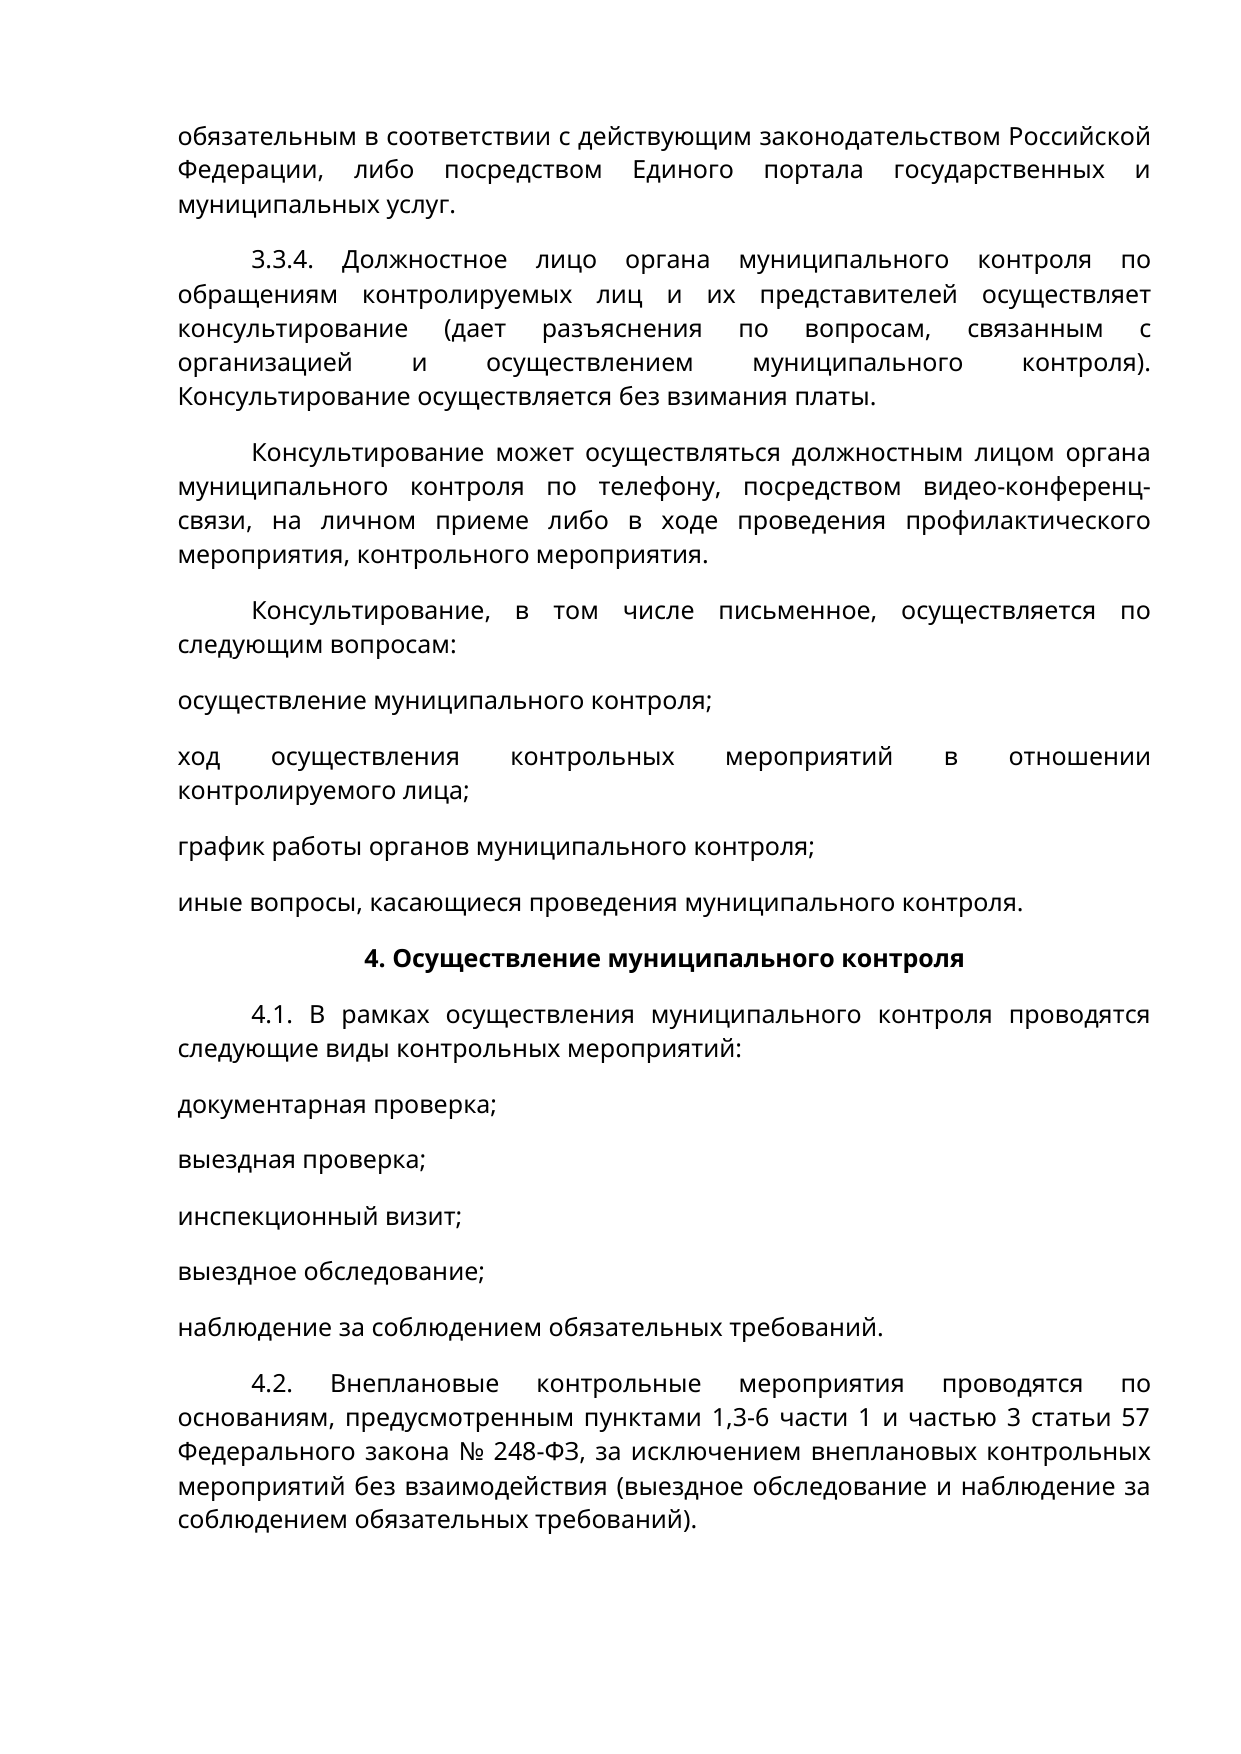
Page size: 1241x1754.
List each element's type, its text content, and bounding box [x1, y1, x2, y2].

text выездное обследование; [177, 1254, 1152, 1288]
text ход осуществления контрольных мероприятий в отношении контролируемого лица; [177, 738, 1152, 807]
text осуществление муниципального контроля; [177, 682, 1152, 717]
text 4.2. Внеплановые контрольные мероприятия проводятся по основаниям, предусмотренным пунктами 1,3-6 части 1 и частью 3 статьи 57 Федерального закона № 248-ФЗ, за исключением внеплановых контрольных мероприятий без взаимодействия (выездное обследование и наблюдение за соблюдением обязательных требований). [177, 1366, 1152, 1536]
text 3.3.4. Должностное лицо органа муниципального контроля по обращениям контролируемых лиц и их представителей осуществляет консультирование (дает разъяснения по вопросам, связанным с организацией и осуществлением муниципального контроля). Консультирование осуществляется без взимания платы. [177, 242, 1152, 412]
text Консультирование, в том числе письменное, осуществляется по следующим вопросам: [177, 592, 1152, 661]
text инспекционный визит; [177, 1198, 1152, 1232]
text 4.1. В рамках осуществления муниципального контроля проводятся следующие виды контрольных мероприятий: [177, 996, 1152, 1064]
text наблюдение за соблюдением обязательных требований. [177, 1310, 1152, 1344]
text 4. Осуществление муниципального контроля [177, 940, 1152, 974]
text график работы органов муниципального контроля; [177, 828, 1152, 862]
text выездная проверка; [177, 1142, 1152, 1176]
text иные вопросы, касающиеся проведения муниципального контроля. [177, 884, 1152, 918]
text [177, 118, 1152, 220]
text Консультирование может осуществляться должностным лицом органа муниципального контроля по телефону, посредством видео-конференц-связи, на личном приеме либо в ходе проведения профилактического мероприятия, контрольного мероприятия. [177, 434, 1152, 571]
text документарная проверка; [177, 1086, 1152, 1120]
